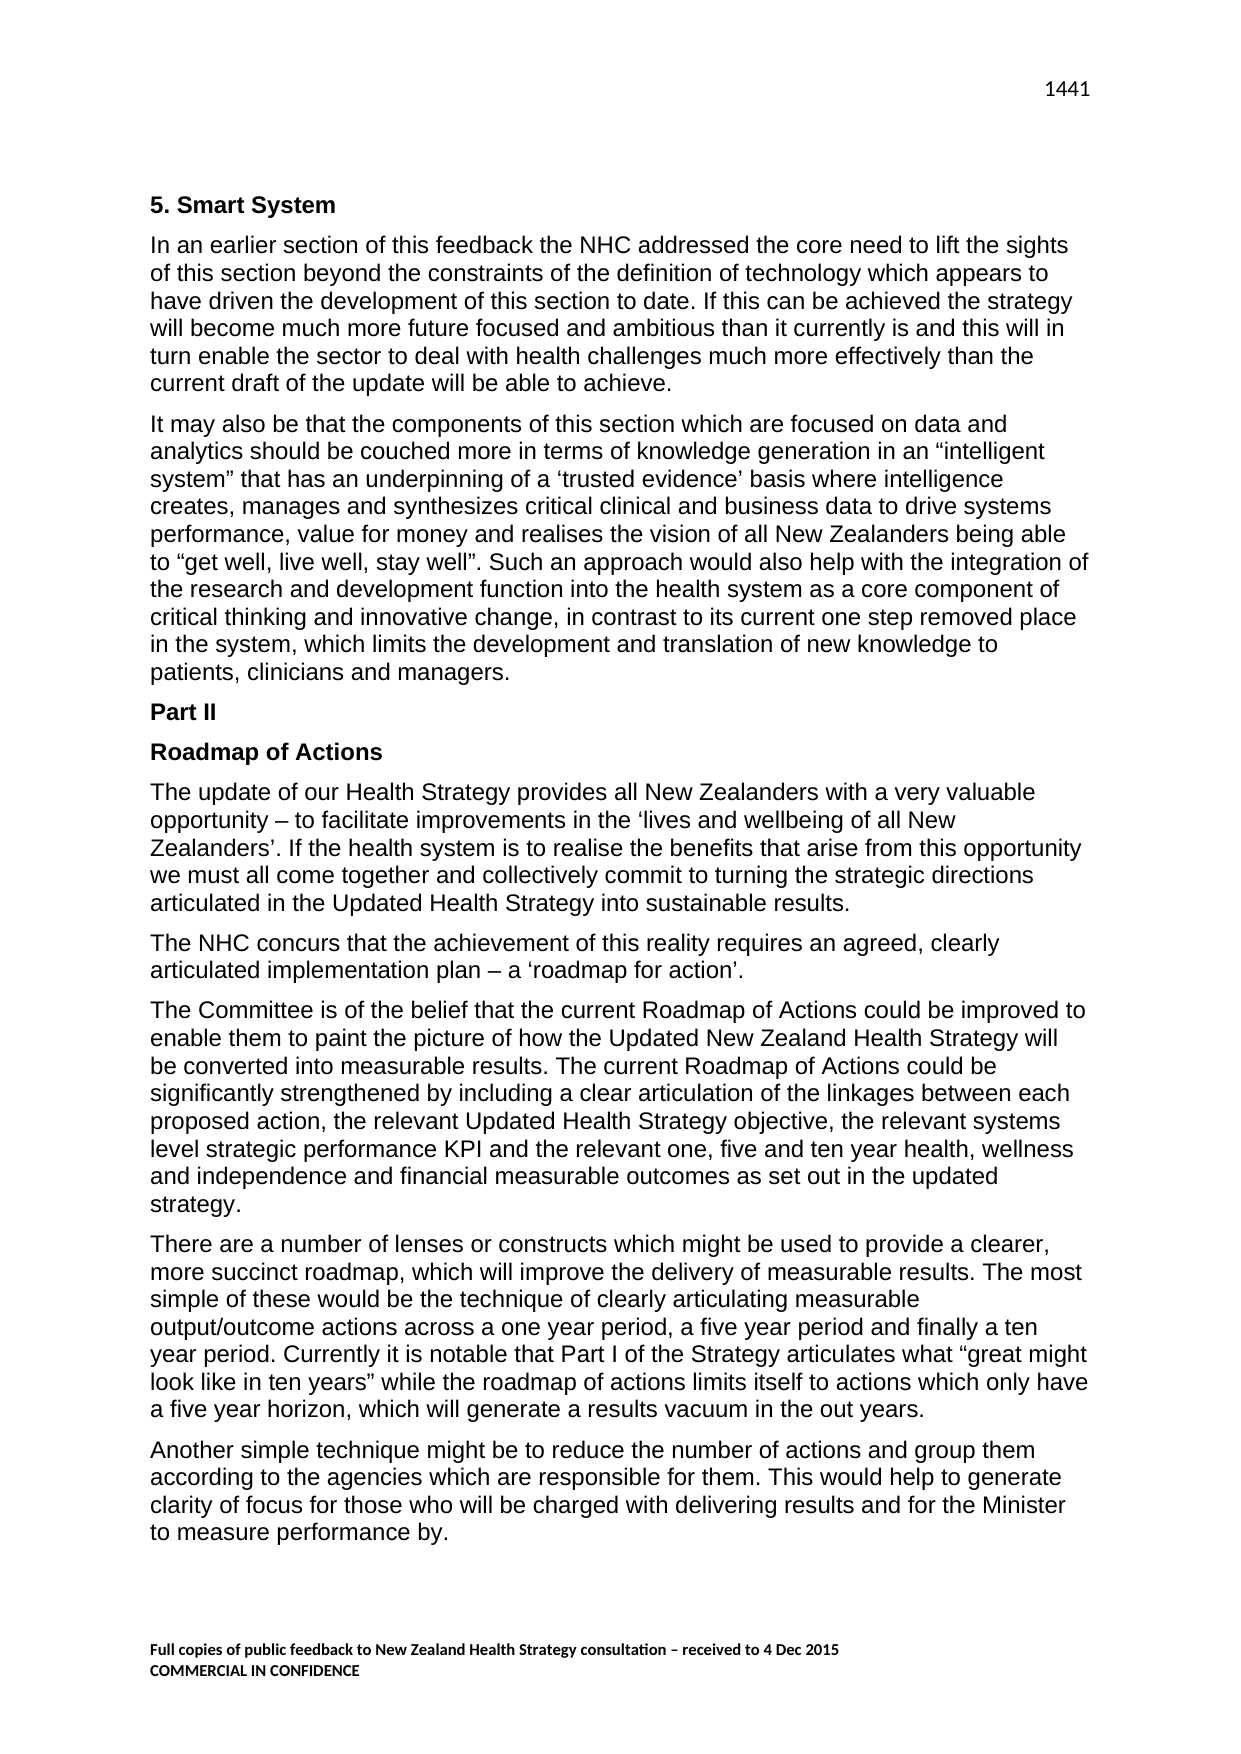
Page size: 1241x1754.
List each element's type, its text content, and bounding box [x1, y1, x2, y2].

text The Committee is of the belief that the current Roadmap of Actions could be improved to enable them to paint the picture of how the Updated New Zealand Health Strategy will be converted into measurable results. The current Roadmap of Actions could be significantly strengthened by including a clear articulation of the linkages between each proposed action, the relevant Updated Health Strategy objective, the relevant systems level strategic performance KPI and the relevant one, five and ten year health, wellness and independence and financial measurable outcomes as set out in the updated strategy. [150, 996, 1090, 1217]
text In an earlier section of this feedback the NHC addressed the core need to lift the sights of this section beyond the constraints of the definition of technology which appears to have driven the development of this section to date. If this can be achieved the strategy will become much more future focused and ambitious than it currently is and this will in turn enable the sector to deal with health challenges much more effectively than the current draft of the update will be able to achieve. [150, 231, 1090, 397]
text It may also be that the components of this section which are focused on data and analytics should be couched more in terms of knowledge generation in an “intelligent system” that has an underpinning of a ‘trusted evidence’ basis where intelligence creates, manages and synthesizes critical clinical and business data to drive systems performance, value for money and realises the vision of all New Zealanders being able to “get well, live well, stay well”. Such an approach would also help with the integration of the research and development function into the health system as a core component of critical thinking and innovative change, in contrast to its current one step removed place in the system, which limits the development and translation of new knowledge to patients, clinicians and managers. [150, 409, 1090, 686]
text The update of our Health Strategy provides all New Zealanders with a very valuable opportunity – to facilitate improvements in the ‘lives and wellbeing of all New Zealanders’. If the health system is to realise the benefits that arise from this opportunity we must all come together and collectively commit to turning the strategic directions articulated in the Updated Health Strategy into sustainable results. [150, 778, 1090, 916]
text The NHC concurs that the achievement of this reality requires an agreed, clearly articulated implementation plan – a ‘roadmap for action’. [150, 929, 1090, 984]
text 5. Smart System [150, 191, 1090, 219]
text Another simple technique might be to reduce the number of actions and group them according to the agencies which are responsible for them. This would help to generate clarity of focus for those who will be charged with delivering results and for the Minister to measure performance by. [150, 1436, 1090, 1546]
text Part II [150, 698, 1090, 726]
text Roadmap of Actions [150, 738, 1090, 766]
text There are a number of lenses or constructs which might be used to provide a clearer, more succinct roadmap, which will improve the delivery of measurable results. The most simple of these would be the technique of clearly articulating measurable output/outcome actions across a one year period, a five year period and finally a ten year period. Currently it is notable that Part I of the Strategy articulates what “great might look like in ten years” while the roadmap of actions limits itself to actions which only have a five year horizon, which will generate a results vacuum in the out years. [150, 1230, 1090, 1423]
